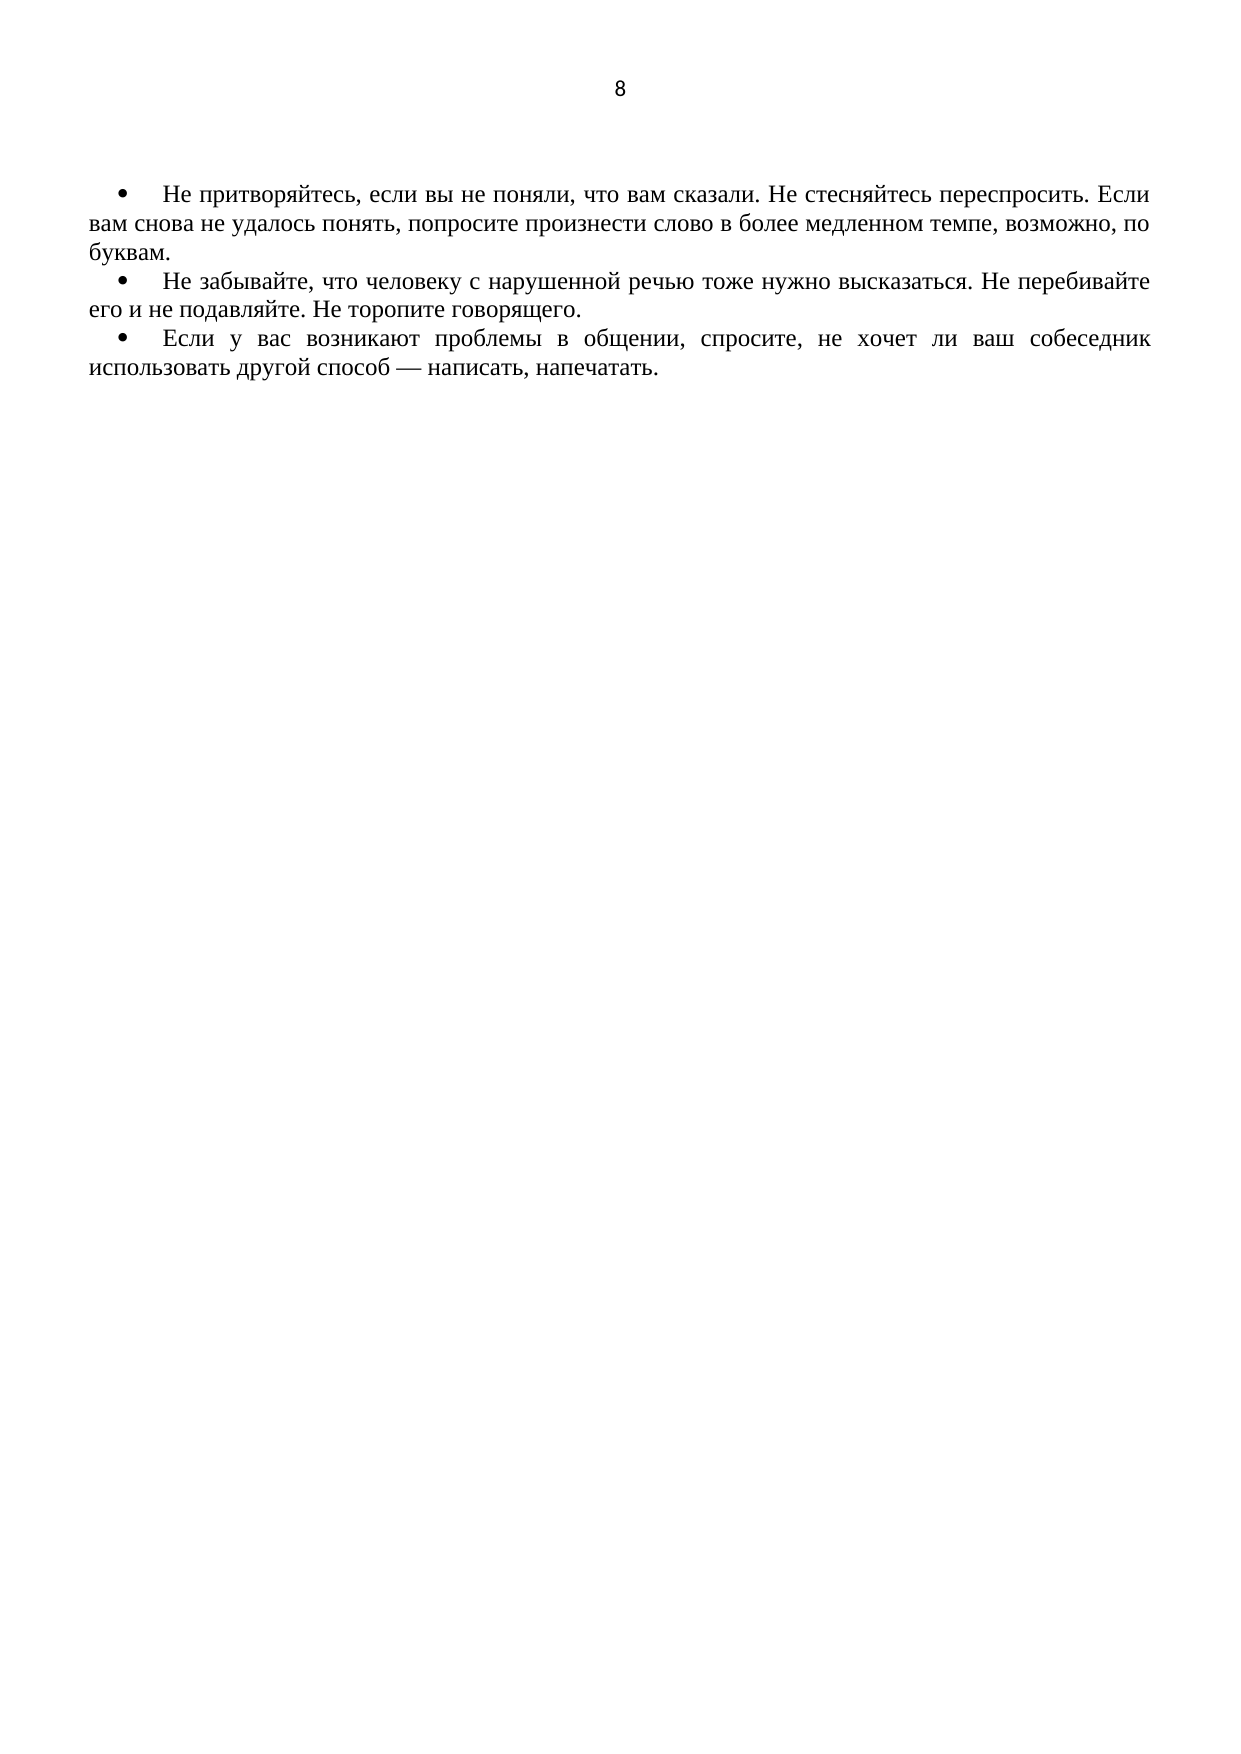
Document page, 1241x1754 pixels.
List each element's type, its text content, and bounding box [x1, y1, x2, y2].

list Не притворяйтесь, если вы не поняли, что вам сказали. Не стесняйтесь переспросить. Если вам снова не удалось понять, попросите произнести слово в более медленном темпе, возможно, по буквам. [89, 179, 1152, 266]
list Не забывайте, что человеку с нарушенной речью тоже нужно высказаться. Не перебивайте его и не подавляйте. Не торопите говорящего. [89, 266, 1152, 323]
list Если у вас возникают проблемы в общении, спросите, не хочет ли ваш собеседник использовать другой способ — написать, напечатать. [89, 323, 1152, 381]
